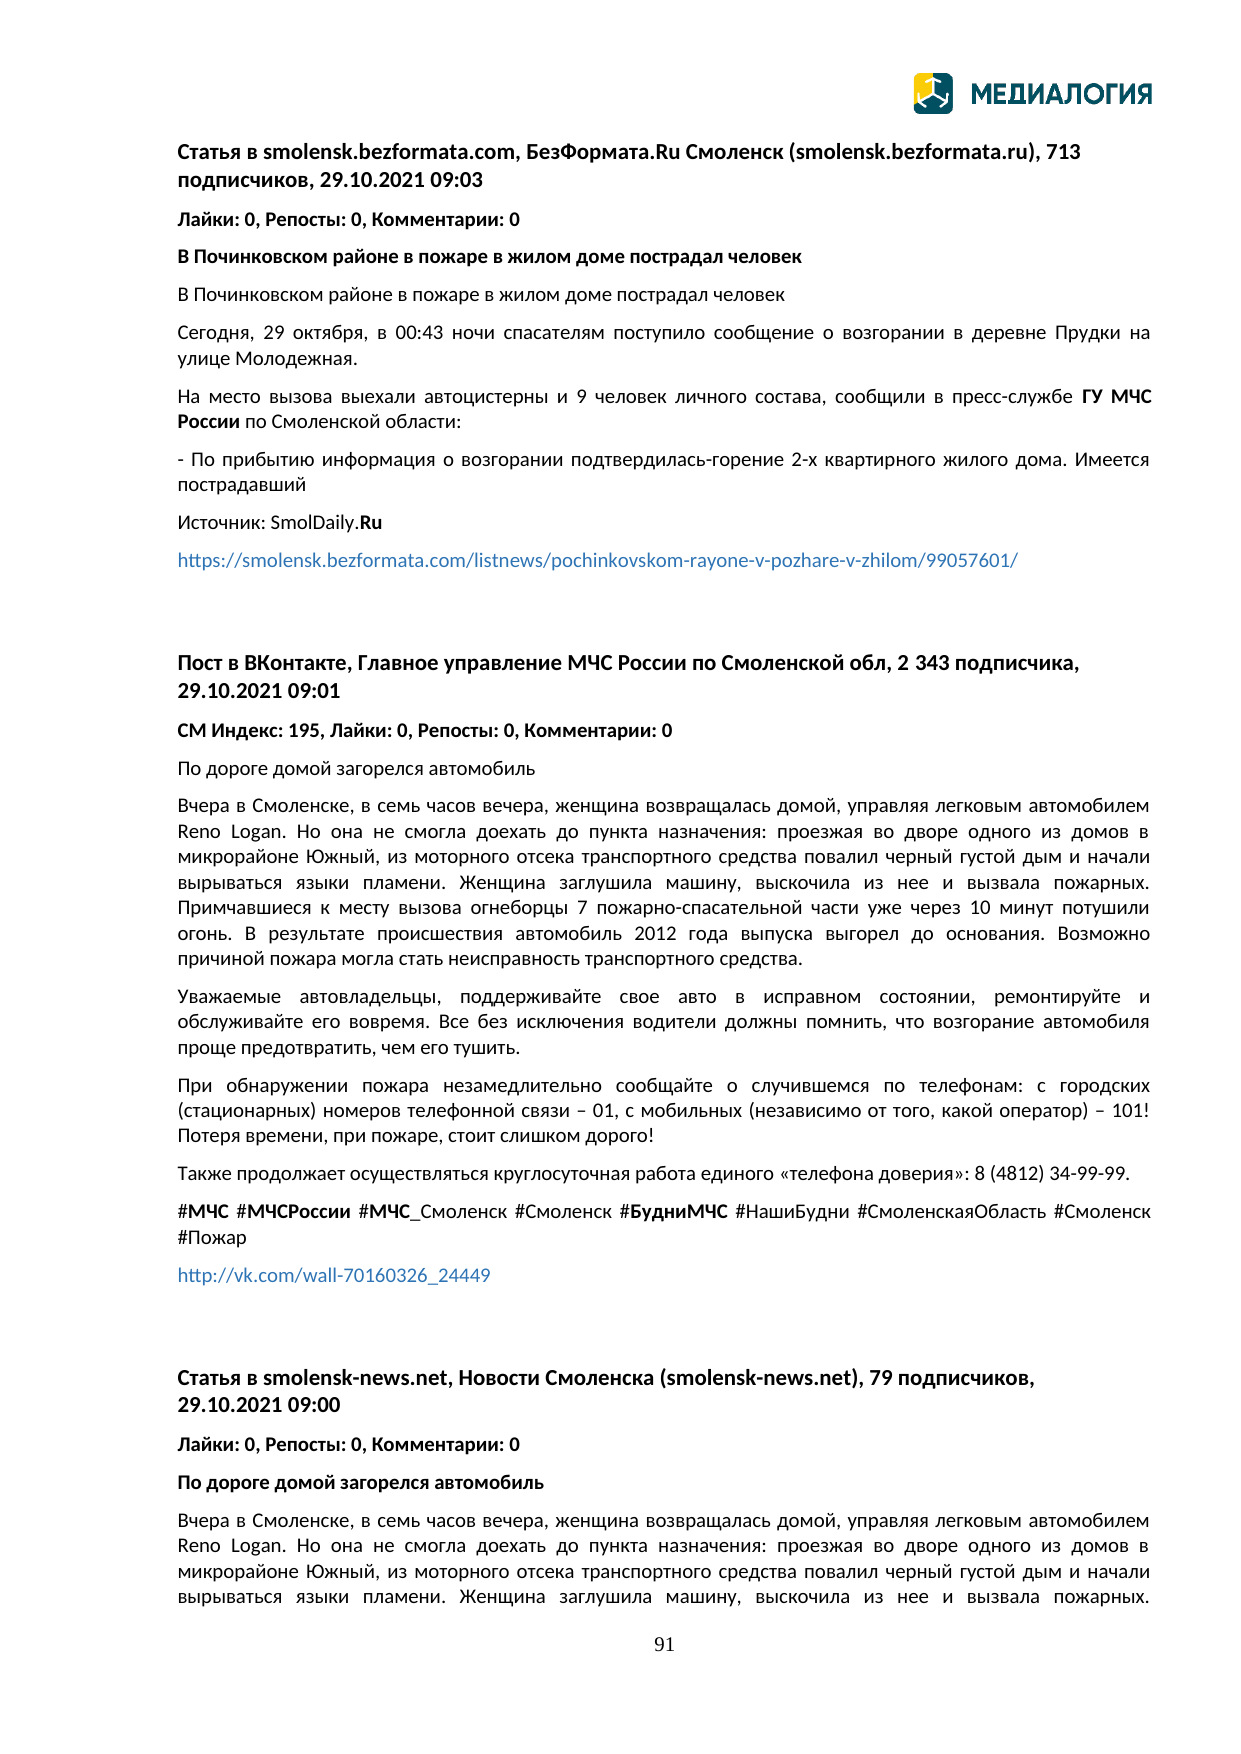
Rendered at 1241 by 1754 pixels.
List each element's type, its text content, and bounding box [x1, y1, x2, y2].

picture [913, 73, 1152, 114]
text Также продолжает осуществляться круглосуточная работа единого «телефона доверия»: 8 (4812) 34-99-99. [177, 1161, 1152, 1186]
text #МЧС #МЧСРоссии #МЧС_Смоленск #Смоленск #БудниМЧС #НашиБудни #СмоленскаяОбласть #Смоленск #Пожар [177, 1198, 1152, 1249]
text Пост в ВКонтакте, Главное управление МЧС России по Смоленской обл, 2 343 подписчика, 29.10.2021 09:01 [177, 648, 1152, 704]
text По дороге домой загорелся автомобиль [177, 1469, 1152, 1494]
text На место вызова выехали автоцистерны и 9 человек личного состава, сообщили в пресс-службе ГУ МЧС России по Смоленской области: [177, 383, 1152, 434]
text Сегодня, 29 октября, в 00:43 ночи спасателям поступило сообщение о возгорании в деревне Прудки на улице Молодежная. [177, 319, 1152, 370]
text - По прибытию информация о возгорании подтвердилась-горение 2-х квартирного жилого дома. Имеется пострадавший [177, 446, 1152, 497]
text Лайки: 0, Репосты: 0, Комментарии: 0 [177, 1431, 1152, 1457]
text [177, 1507, 1152, 1609]
text Уважаемые автовладельцы, поддерживайте свое авто в исправном состоянии, ремонтируйте и обслуживайте его вовремя. Все без исключения водители должны помнить, что возгорание автомобиля проще предотвратить, чем его тушить. [177, 983, 1152, 1059]
text При обнаружении пожара незамедлительно сообщайте о случившемся по телефонам: с городских (стационарных) номеров телефонной связи – 01, с мобильных (независимо от того, какой оператор) – 101! Потеря времени, при пожаре, стоит слишком дорого! [177, 1072, 1152, 1148]
text В Починковском районе в пожаре в жилом доме пострадал человек [177, 282, 1152, 307]
text В Починковском районе в пожаре в жилом доме пострадал человек [177, 244, 1152, 269]
text По дороге домой загорелся автомобиль [177, 755, 1152, 780]
text Статья в smolensk.bezformata.com, БезФормата.Ru Смоленск (smolensk.bezformata.ru), 713 подписчиков, 29.10.2021 09:03 [177, 137, 1152, 193]
text СМ Индекс: 195, Лайки: 0, Репосты: 0, Комментарии: 0 [177, 717, 1152, 742]
text Статья в smolensk-news.net, Новости Смоленска (smolensk-news.net), 79 подписчиков, 29.10.2021 09:00 [177, 1363, 1152, 1419]
text http://vk.com/wall-70160326_24449 [177, 1262, 1152, 1287]
text Лайки: 0, Репосты: 0, Комментарии: 0 [177, 206, 1152, 231]
text https://smolensk.bezformata.com/listnews/pochinkovskom-rayone-v-pozhare-v-zhilom/99057601/ [177, 547, 1152, 573]
text Источник: SmolDaily.Ru [177, 509, 1152, 535]
